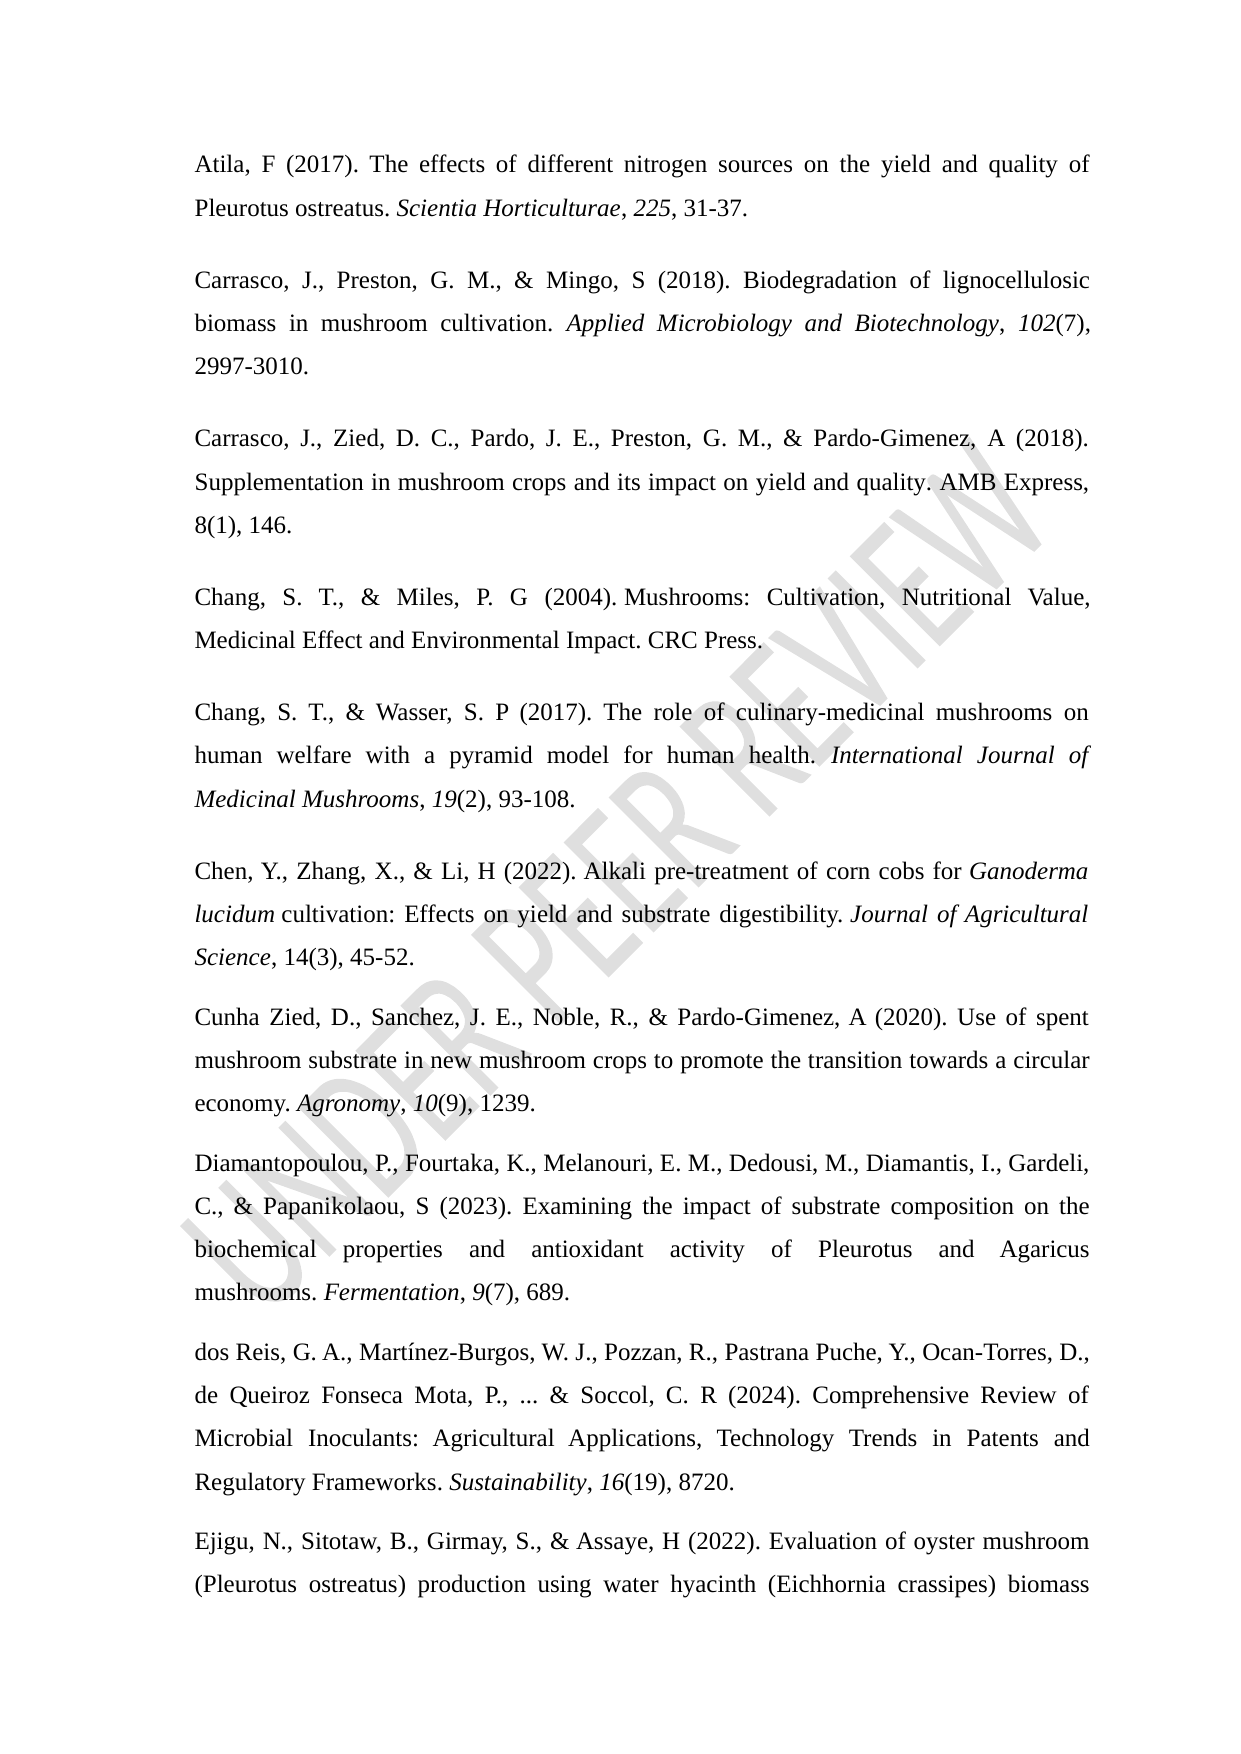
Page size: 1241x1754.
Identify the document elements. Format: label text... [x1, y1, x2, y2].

text Chen, Y., Zhang, X., & Li, H (2022). Alkali pre-treatment of corn cobs for Ganoderma lucidum cultivation: Effects on yield and substrate digestibility. Journal of Agricultural Science, 14(3), 45-52. [194, 856, 1091, 971]
text Carrasco, J., Zied, D. C., Pardo, J. E., Preston, G. M., & Pardo-Gimenez, A (2018). Supplementation in mushroom crops and its impact on yield and quality. AMB Express, 8(1), 146. [194, 423, 1091, 538]
text Cunha Zied, D., Sanchez, J. E., Noble, R., & Pardo-Gimenez, A (2020). Use of spent mushroom substrate in new mushroom crops to promote the transition towards a circular economy. Agronomy, 10(9), 1239. [194, 1002, 1091, 1117]
text dos Reis, G. A., Martínez-Burgos, W. J., Pozzan, R., Pastrana Puche, Y., Ocan-Torres, D., de Queiroz Fonseca Mota, P., ... & Soccol, C. R (2024). Comprehensive Review of Microbial Inoculants: Agricultural Applications, Technology Trends in Patents and Regulatory Frameworks. Sustainability, 16(19), 8720. [194, 1337, 1091, 1495]
text Chang, S. T., & Miles, P. G (2004). Mushrooms: Cultivation, Nutritional Value, Medicinal Effect and Environmental Impact. CRC Press. [194, 582, 1091, 654]
text Atila, F (2017). The effects of different nitrogen sources on the yield and quality of Pleurotus ostreatus. Scientia Horticulturae, 225, 31-37. [194, 149, 1091, 221]
text Diamantopoulou, P., Fourtaka, K., Melanouri, E. M., Dedousi, M., Diamantis, I., Gardeli, C., & Papanikolaou, S (2023). Examining the impact of substrate composition on the biochemical properties and antioxidant activity of Pleurotus and Agaricus mushrooms. Fermentation, 9(7), 689. [194, 1148, 1091, 1306]
text Carrasco, J., Preston, G. M., & Mingo, S (2018). Biodegradation of lignocellulosic biomass in mushroom cultivation. Applied Microbiology and Biotechnology, 102(7), 2997-3010. [194, 265, 1091, 380]
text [194, 1526, 1091, 1598]
text Chang, S. T., & Wasser, S. P (2017). The role of culinary-medicinal mushrooms on human welfare with a pyramid model for human health. International Journal of Medicinal Mushrooms, 19(2), 93-108. [194, 697, 1091, 812]
